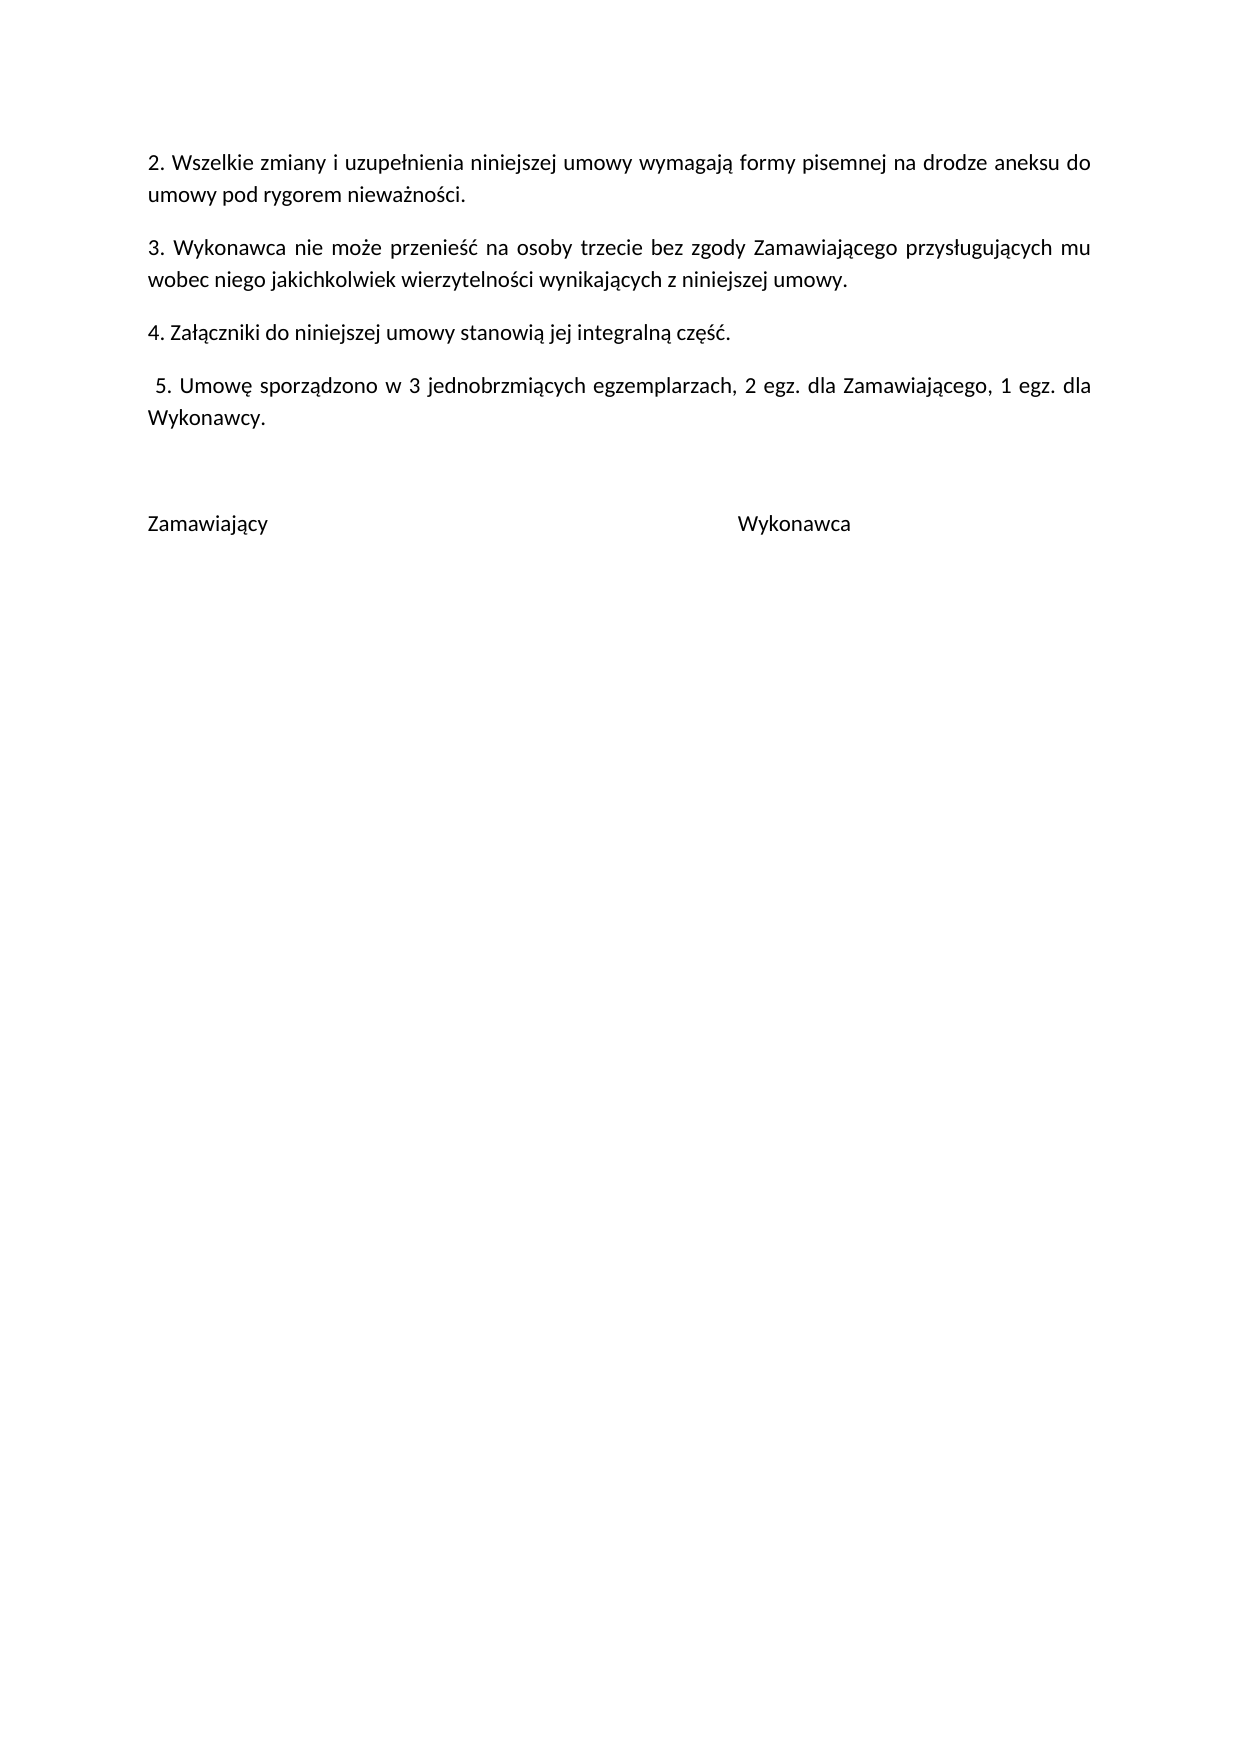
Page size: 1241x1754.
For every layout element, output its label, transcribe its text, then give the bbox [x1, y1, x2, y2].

text 4. Załączniki do niniejszej umowy stanowią jej integralną część. [148, 318, 1093, 346]
text 3. Wykonawca nie może przenieść na osoby trzecie bez zgody Zamawiającego przysługujących mu wobec niego jakichkolwiek wierzytelności wynikających z niniejszej umowy. [148, 233, 1093, 293]
text Zamawiający Wykonawca [148, 509, 1093, 537]
text 5. Umowę sporządzono w 3 jednobrzmiących egzemplarzach, 2 egz. dla Zamawiającego, 1 egz. dla Wykonawcy. [148, 371, 1093, 431]
text 2. Wszelkie zmiany i uzupełnienia niniejszej umowy wymagają formy pisemnej na drodze aneksu do umowy pod rygorem nieważności. [148, 148, 1093, 208]
